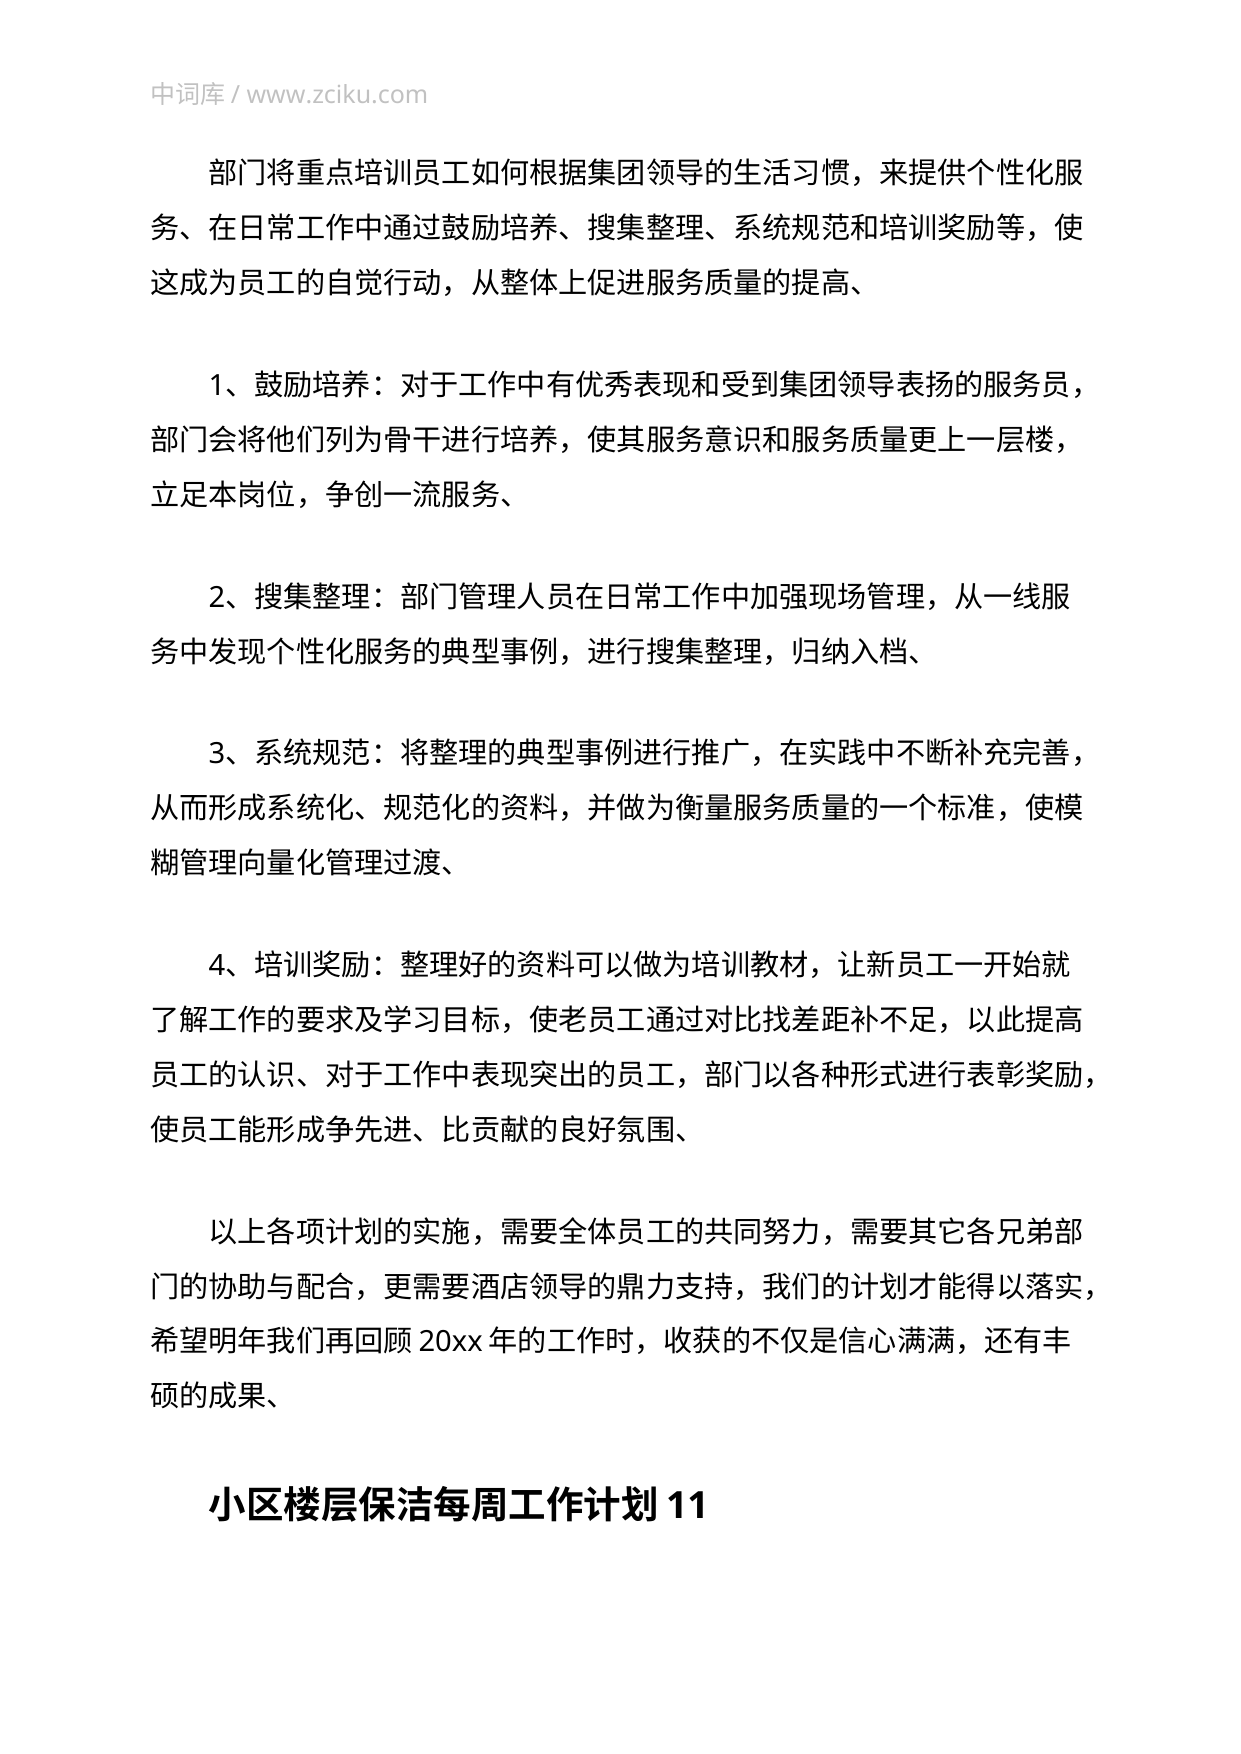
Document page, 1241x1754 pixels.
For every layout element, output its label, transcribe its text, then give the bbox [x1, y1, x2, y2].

text 1、鼓励培养：对于工作中有优秀表现和受到集团领导表扬的服务员，部门会将他们列为骨干进行培养，使其服务意识和服务质量更上一层楼，立足本岗位，争创一流服务、 [150, 362, 1090, 514]
text 3、系统规范：将整理的典型事例进行推广，在实践中不断补充完善，从而形成系统化、规范化的资料，并做为衡量服务质量的一个标准，使模糊管理向量化管理过渡、 [150, 730, 1090, 882]
text 部门将重点培训员工如何根据集团领导的生活习惯，来提供个性化服务、在日常工作中通过鼓励培养、搜集整理、系统规范和培训奖励等，使这成为员工的自觉行动，从整体上促进服务质量的提高、 [150, 150, 1090, 302]
text 小区楼层保洁每周工作计划11 [150, 1475, 1090, 1529]
text 2、搜集整理：部门管理人员在日常工作中加强现场管理，从一线服务中发现个性化服务的典型事例，进行搜集整理，归纳入档、 [150, 573, 1090, 671]
text 以上各项计划的实施，需要全体员工的共同努力，需要其它各兄弟部门的协助与配合，更需要酒店领导的鼎力支持，我们的计划才能得以落实，希望明年我们再回顾20xx年的工作时，收获的不仅是信心满满，还有丰硕的成果、 [150, 1208, 1090, 1415]
text 4、培训奖励：整理好的资料可以做为培训教材，让新员工一开始就了解工作的要求及学习目标，使老员工通过对比找差距补不足，以此提高员工的认识、对于工作中表现突出的员工，部门以各种形式进行表彰奖励，使员工能形成争先进、比贡献的良好氛围、 [150, 942, 1090, 1149]
